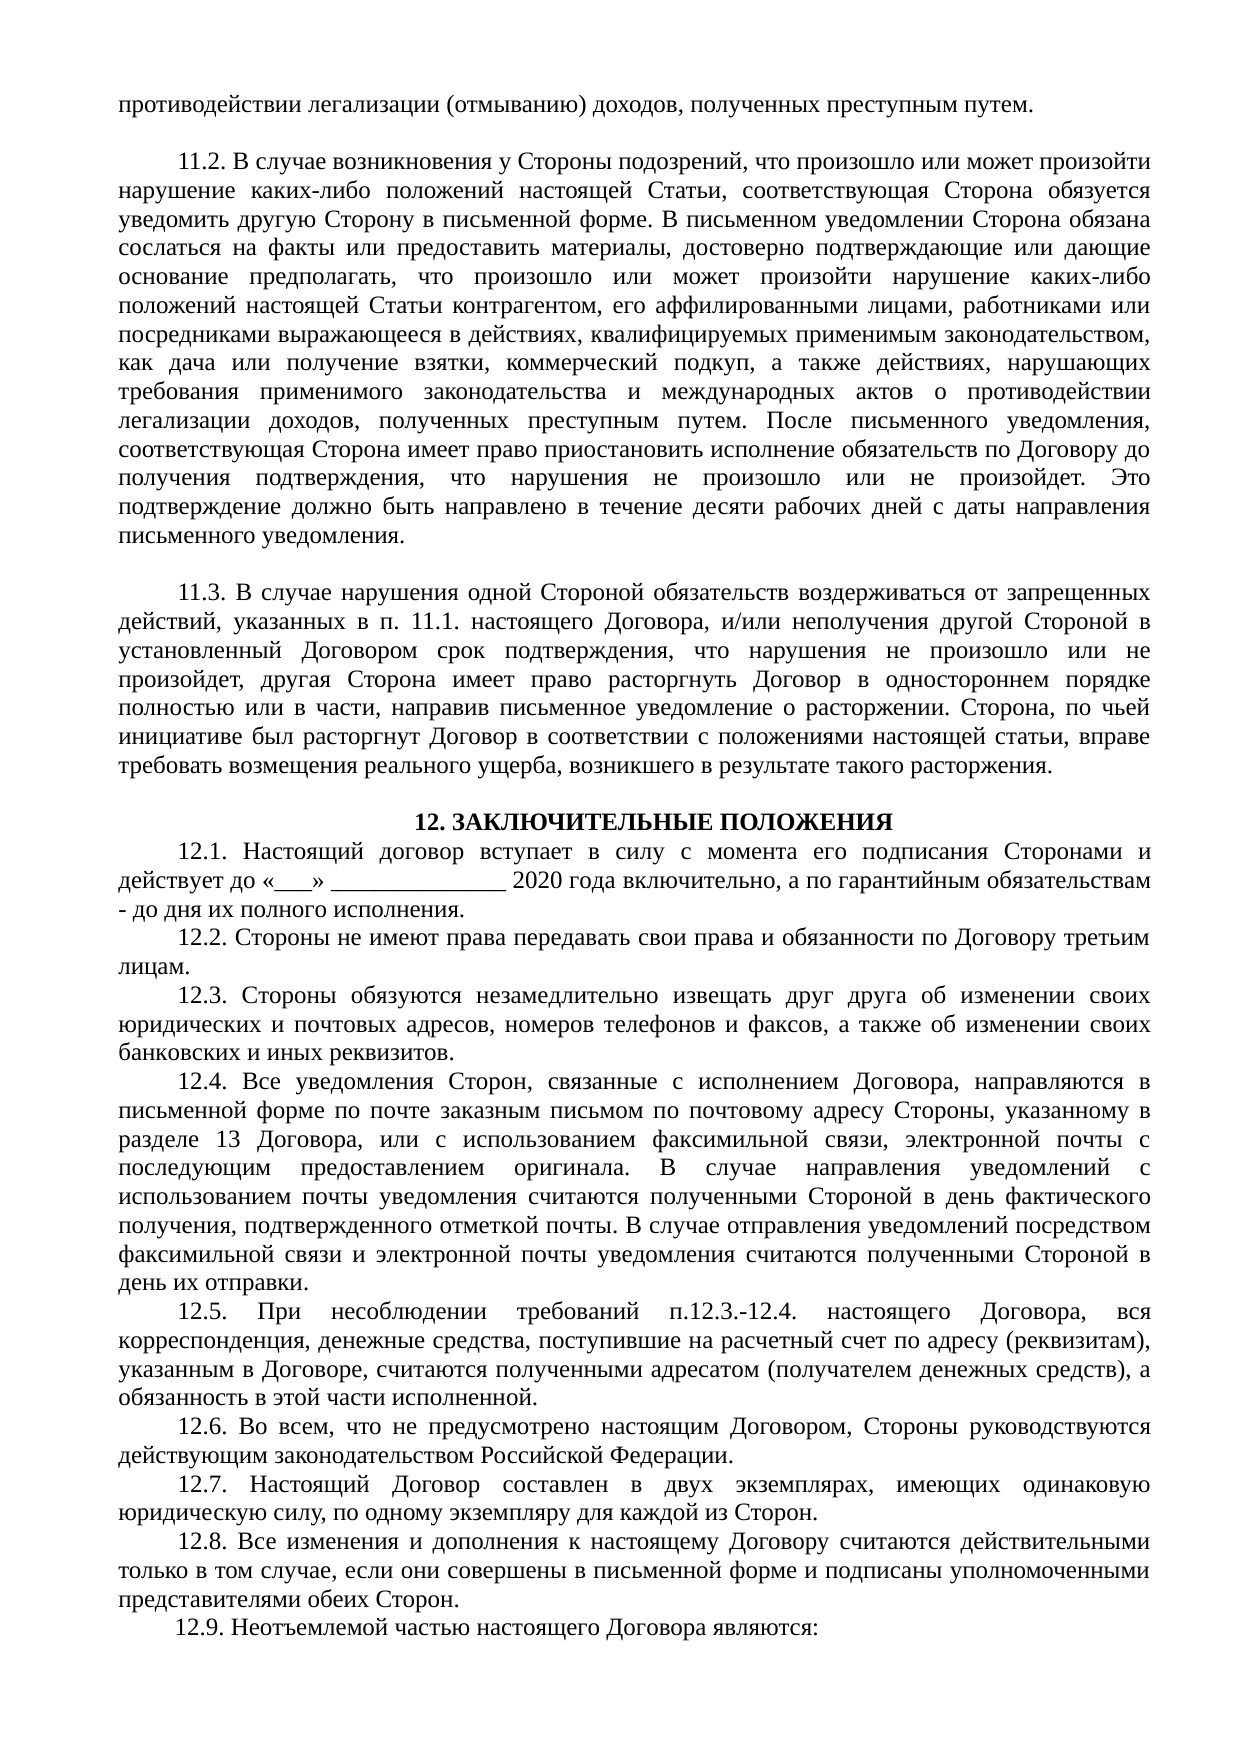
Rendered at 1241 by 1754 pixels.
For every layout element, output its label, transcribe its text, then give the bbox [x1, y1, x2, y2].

text 12.5. При несоблюдении требований п.12.3.-12.4. настоящего Договора, вся корреспонденция, денежные средства, поступившие на расчетный счет по адресу (реквизитам), указанным в Договоре, считаются полученными адресатом (получателем денежных средств), а обязанность в этой части исполненной. [118, 1296, 1152, 1411]
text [118, 89, 1152, 117]
list ЗАКЛЮЧИТЕЛЬНЫЕ ПОЛОЖЕНИЯ [156, 807, 1152, 836]
text 12.2. Стороны не имеют права передавать свои права и обязанности по Договору третьим лицам. [118, 922, 1152, 980]
text 12.7. Настоящий Договор составлен в двух экземплярах, имеющих одинаковую юридическую силу, по одному экземпляру для каждой из Сторон. [118, 1469, 1152, 1526]
text 11.2. В случае возникновения у Стороны подозрений, что произошло или может произойти нарушение каких-либо положений настоящей Статьи, соответствующая Сторона обязуется уведомить другую Сторону в письменной форме. В письменном уведомлении Сторона обязана сослаться на факты или предоставить материалы, достоверно подтверждающие или дающие основание предполагать, что произошло или может произойти нарушение каких-либо положений настоящей Статьи контрагентом, его аффилированными лицами, работниками или посредниками выражающееся в действиях, квалифицируемых применимым законодательством, как дача или получение взятки, коммерческий подкуп, а также действиях, нарушающих требования применимого законодательства и международных актов о противодействии легализации доходов, полученных преступным путем. После письменного уведомления, соответствующая Сторона имеет право приостановить исполнение обязательств по Договору до получения подтверждения, что нарушения не произошло или не произойдет. Это подтверждение должно быть направлено в течение десяти рабочих дней с даты направления письменного уведомления. [118, 146, 1152, 549]
text 12.8. Все изменения и дополнения к настоящему Договору считаются действительными только в том случае, если они совершены в письменной форме и подписаны уполномоченными представителями обеих Сторон. [118, 1526, 1152, 1612]
text 12.6. Во всем, что не предусмотрено настоящим Договором, Стороны руководствуются действующим законодательством Российской Федерации. [118, 1411, 1152, 1469]
text 12.1. Настоящий договор вступает в силу с момента его подписания Сторонами и действует до «___» ______________ 2020 года включительно, а по гарантийным обязательствам - до дня их полного исполнения. [118, 836, 1152, 922]
text 11.3. В случае нарушения одной Стороной обязательств воздерживаться от запрещенных действий, указанных в п. 11.1. настоящего Договора, и/или неполучения другой Стороной в установленный Договором срок подтверждения, что нарушения не произошло или не произойдет, другая Сторона имеет право расторгнуть Договор в одностороннем порядке полностью или в части, направив письменное уведомление о расторжении. Сторона, по чьей инициативе был расторгнут Договор в соответствии с положениями настоящей статьи, вправе требовать возмещения реального ущерба, возникшего в результате такого расторжения. [118, 577, 1152, 779]
text 12.3. Стороны обязуются незамедлительно извещать друг друга об изменении своих юридических и почтовых адресов, номеров телефонов и факсов, а также об изменении своих банковских и иных реквизитов. [118, 980, 1152, 1066]
text 12.9. Неотъемлемой частью настоящего Договора являются: [118, 1612, 1152, 1641]
text 12.4. Все уведомления Сторон, связанные с исполнением Договора, направляются в письменной форме по почте заказным письмом по почтовому адресу Стороны, указанному в разделе 13 Договора, или с использованием факсимильной связи, электронной почты с последующим предоставлением оригинала. В случае направления уведомлений с использованием почты уведомления считаются полученными Стороной в день фактического получения, подтвержденного отметкой почты. В случае отправления уведомлений посредством факсимильной связи и электронной почты уведомления считаются полученными Стороной в день их отправки. [118, 1066, 1152, 1296]
